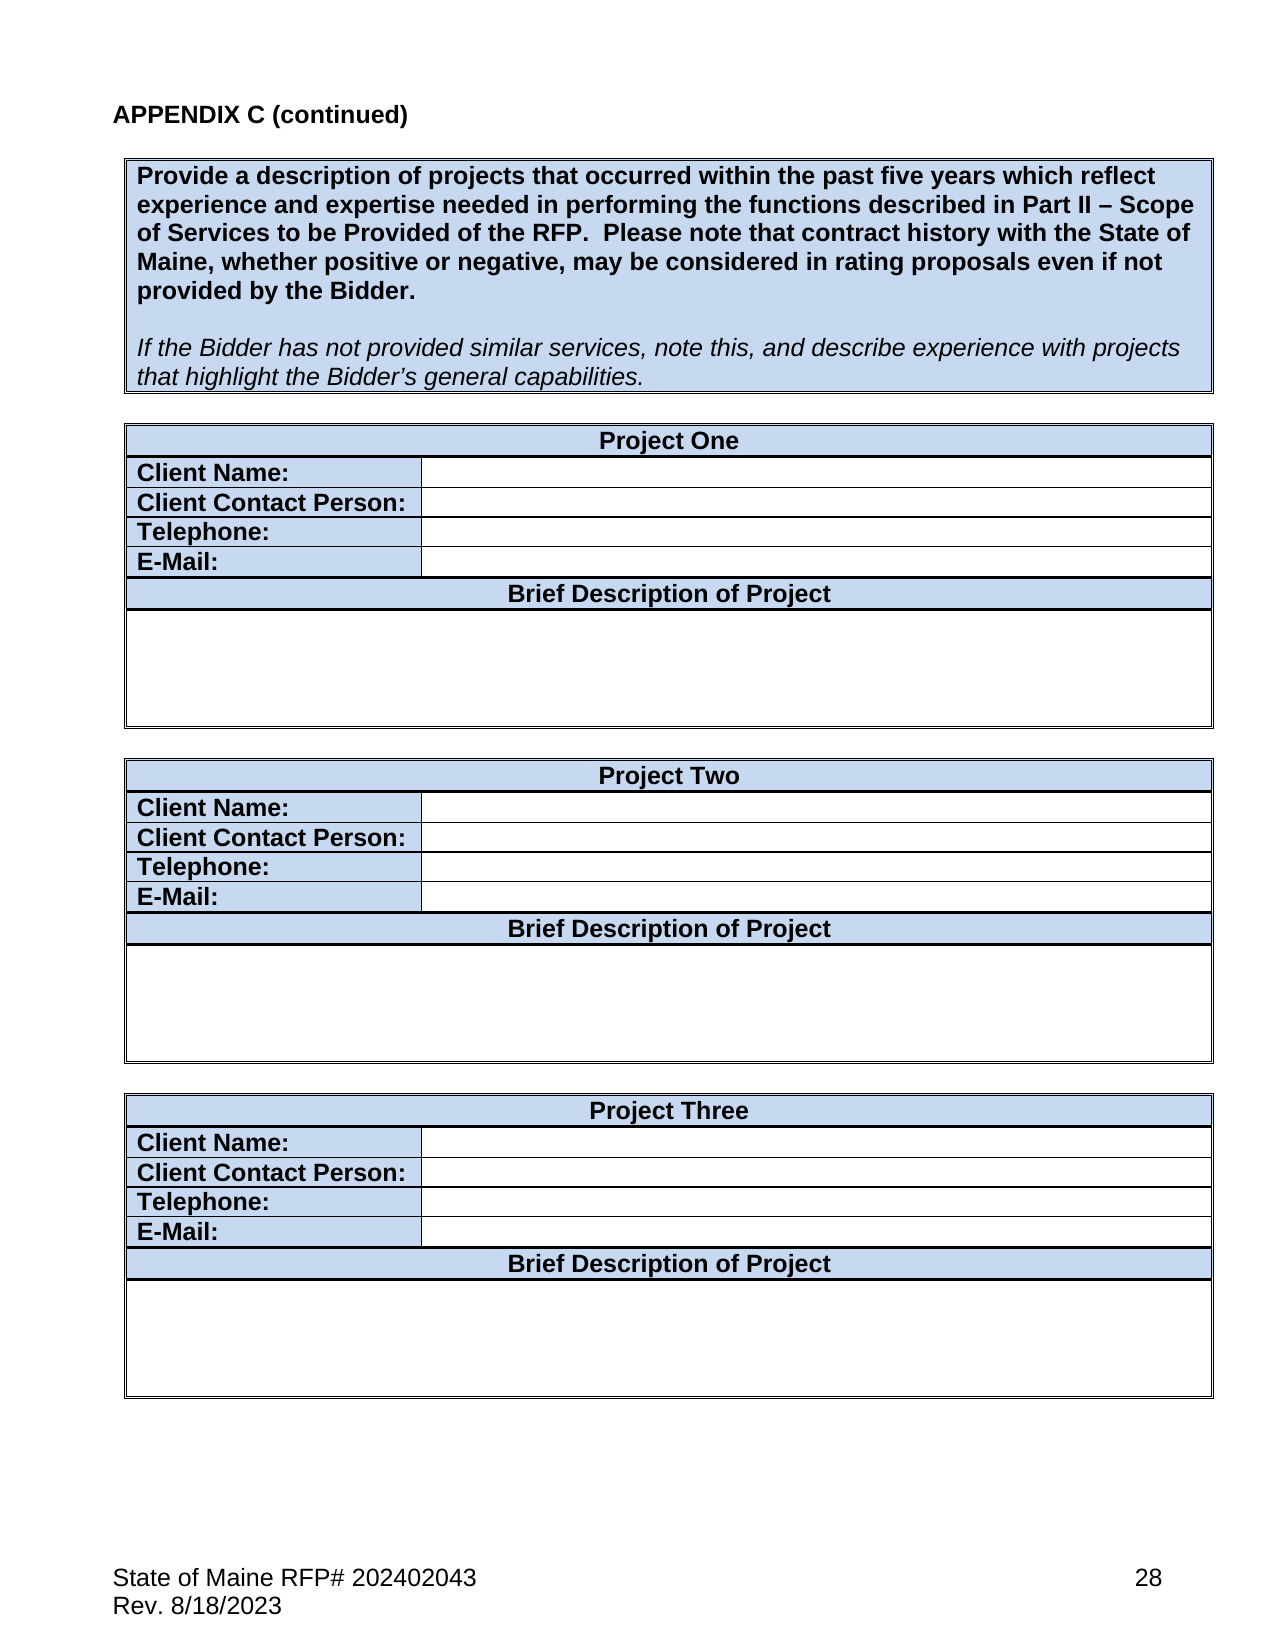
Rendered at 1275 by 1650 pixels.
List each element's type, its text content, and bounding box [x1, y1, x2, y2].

table_cell [127, 946, 1211, 1061]
table_cell [422, 1158, 1211, 1186]
table_cell E-Mail: [127, 882, 421, 911]
table_cell [127, 611, 1211, 726]
table_cell Client Name: [127, 1128, 421, 1157]
table_cell Brief Description of Project [127, 1249, 1211, 1278]
table_cell [422, 518, 1211, 546]
table_cell [422, 853, 1211, 881]
table_header Project Two [127, 761, 1211, 790]
table_cell [422, 547, 1211, 576]
table_cell Client Contact Person: [127, 823, 421, 851]
table_cell [422, 488, 1211, 516]
table_cell E-Mail: [127, 547, 421, 576]
table_cell [422, 458, 1211, 487]
table_cell Telephone: [127, 518, 421, 546]
table_cell [127, 1281, 1211, 1396]
table_cell [422, 823, 1211, 851]
table_cell Client Name: [127, 458, 421, 487]
table_cell [422, 1217, 1211, 1246]
table_cell Telephone: [127, 1188, 421, 1216]
table_cell [422, 1128, 1211, 1157]
table_cell [422, 882, 1211, 911]
text APPENDIX C (continued) [112, 100, 1162, 129]
table_cell Client Name: [127, 793, 421, 822]
table_cell [422, 793, 1211, 822]
table_header Project Three [127, 1096, 1211, 1125]
table_cell Brief Description of Project [127, 579, 1211, 608]
table_cell Client Contact Person: [127, 488, 421, 516]
table_cell Brief Description of Project [127, 914, 1211, 943]
table_cell Client Contact Person: [127, 1158, 421, 1186]
table_header Provide a description of projects that occurred within the past five years which reflect experience and expertise needed in performing the functions described in Part II – Scope of Services to be Provided of the RFP. Please note that contract history with the State of Maine, whether positive or negative, may be considered in rating proposals even if not provided by the Bidder. If the Bidder has not provided similar services, note this, and describe experience with projects that highlight the Bidder’s general capabilities. [127, 161, 1211, 391]
table_header Project One [127, 426, 1211, 455]
table_cell [422, 1188, 1211, 1216]
table_cell Telephone: [127, 853, 421, 881]
table_cell E-Mail: [127, 1217, 421, 1246]
